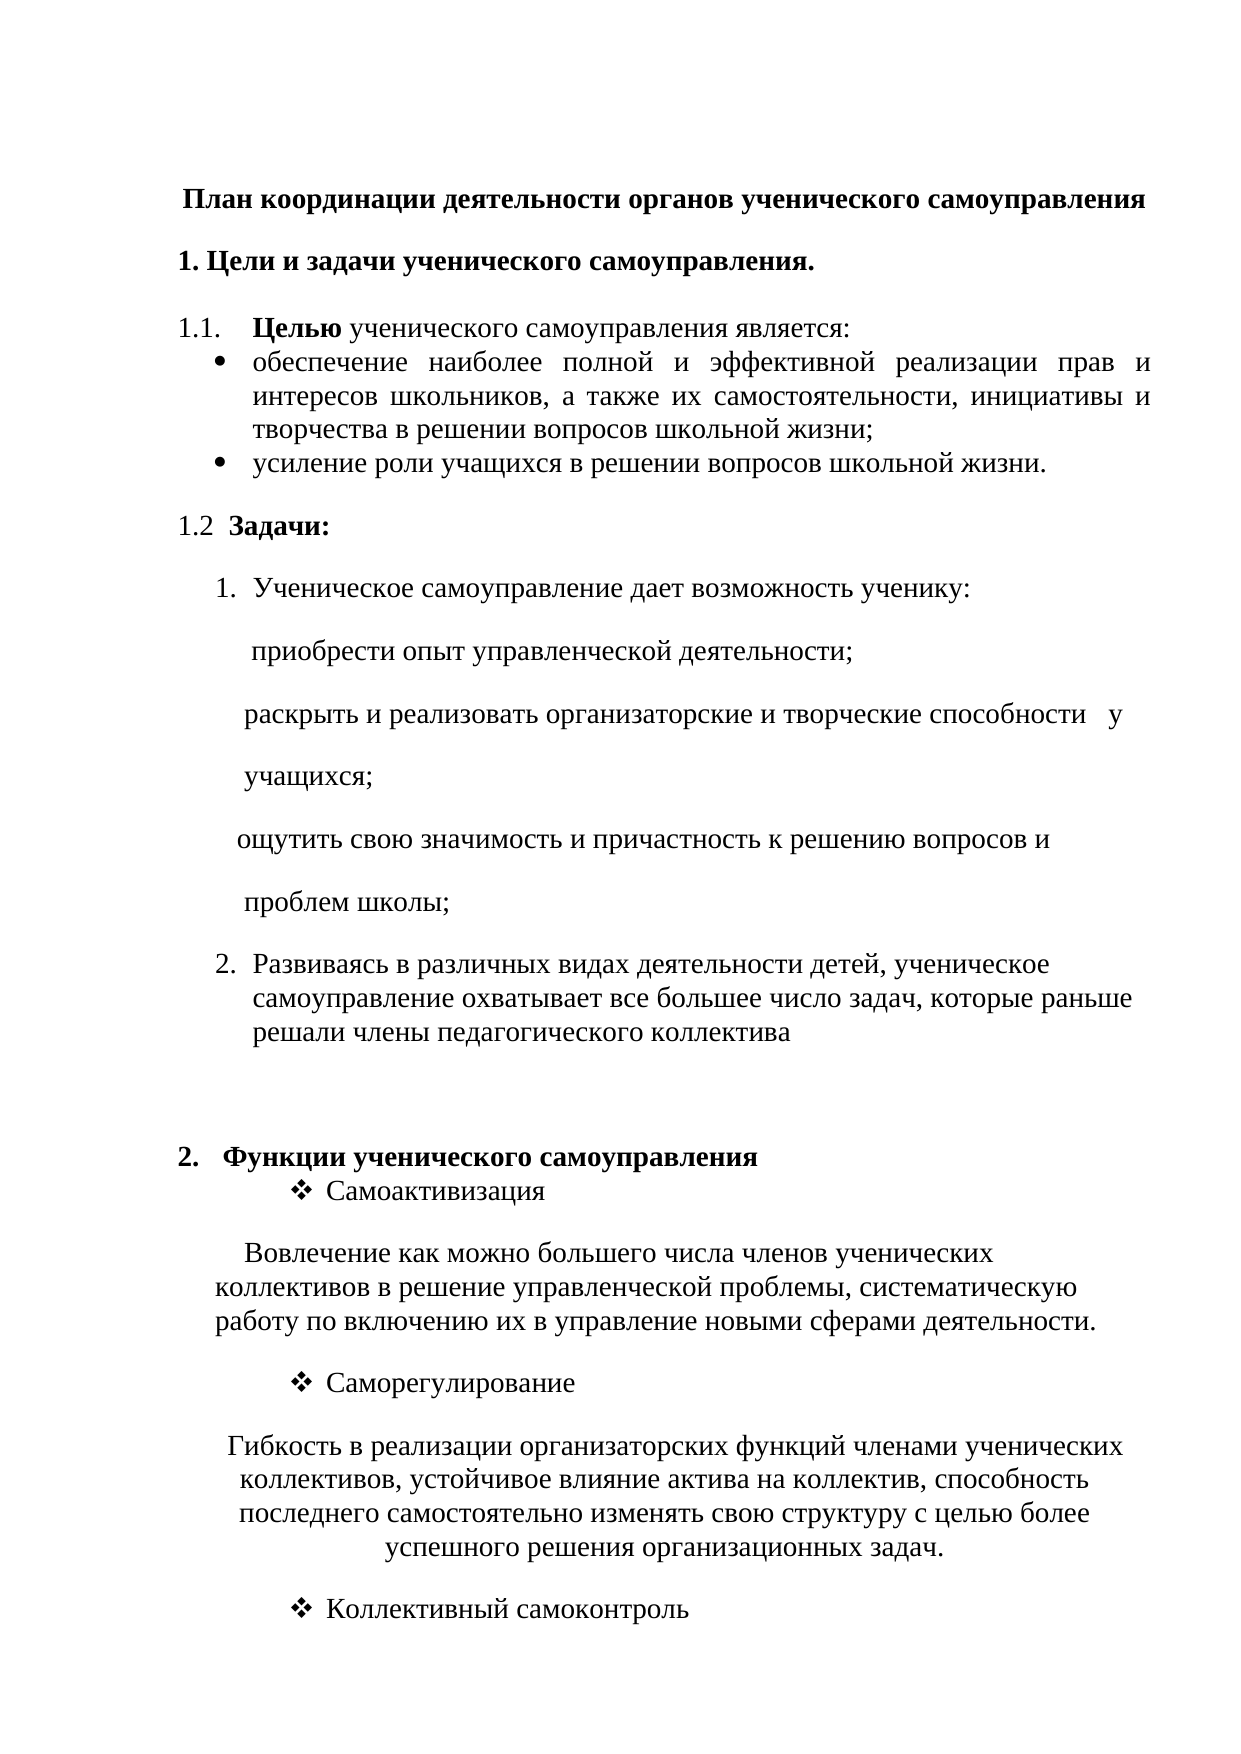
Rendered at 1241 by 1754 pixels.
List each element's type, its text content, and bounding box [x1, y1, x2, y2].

text Гибкость в реализации организаторских функций членами ученических коллективов, устойчивое влияние актива на коллектив, способность последнего самостоятельно изменять свою структуру с целью более успешного решения организационных задач. [177, 1428, 1152, 1562]
text 1.2 Задачи: [177, 508, 1152, 541]
list Ученическое самоуправление дает возможность ученику: [215, 570, 1152, 604]
list Саморегулирование [288, 1365, 1152, 1399]
text раскрыть и реализовать организаторские и творческие способности у [215, 696, 1152, 729]
text проблем школы; [215, 884, 1152, 917]
text План координации деятельности органов ученического самоуправления [177, 181, 1152, 214]
text Вовлечение как можно большего числа членов ученических коллективов в решение управленческой проблемы, систематическую работу по включению их в управление новыми сферами деятельности. [215, 1236, 1152, 1336]
text ощутить свою значимость и причастность к решению вопросов и [215, 821, 1152, 855]
list Целью ученического самоуправления является: [177, 311, 1152, 344]
list Самоактивизация [288, 1173, 1152, 1206]
list Коллективный самоконтроль [288, 1591, 1152, 1625]
list усиление роли учащихся в решении вопросов школьной жизни. [215, 445, 1152, 478]
text приобрести опыт управленческой деятельности; [215, 633, 1152, 667]
text учащихся; [215, 758, 1152, 792]
list Развиваясь в различных видах деятельности детей, ученическое самоуправление охватывает все большее число задач, которые раньше решали члены педагогического коллектива [215, 947, 1152, 1047]
text 1. Цели и задачи ученического самоуправления. [177, 243, 1152, 277]
list Функции ученического самоуправления [177, 1139, 1152, 1173]
list обеспечение наиболее полной и эффективной реализации прав и интересов школьников, а также их самостоятельности, инициативы и творчества в решении вопросов школьной жизни; [215, 344, 1152, 445]
